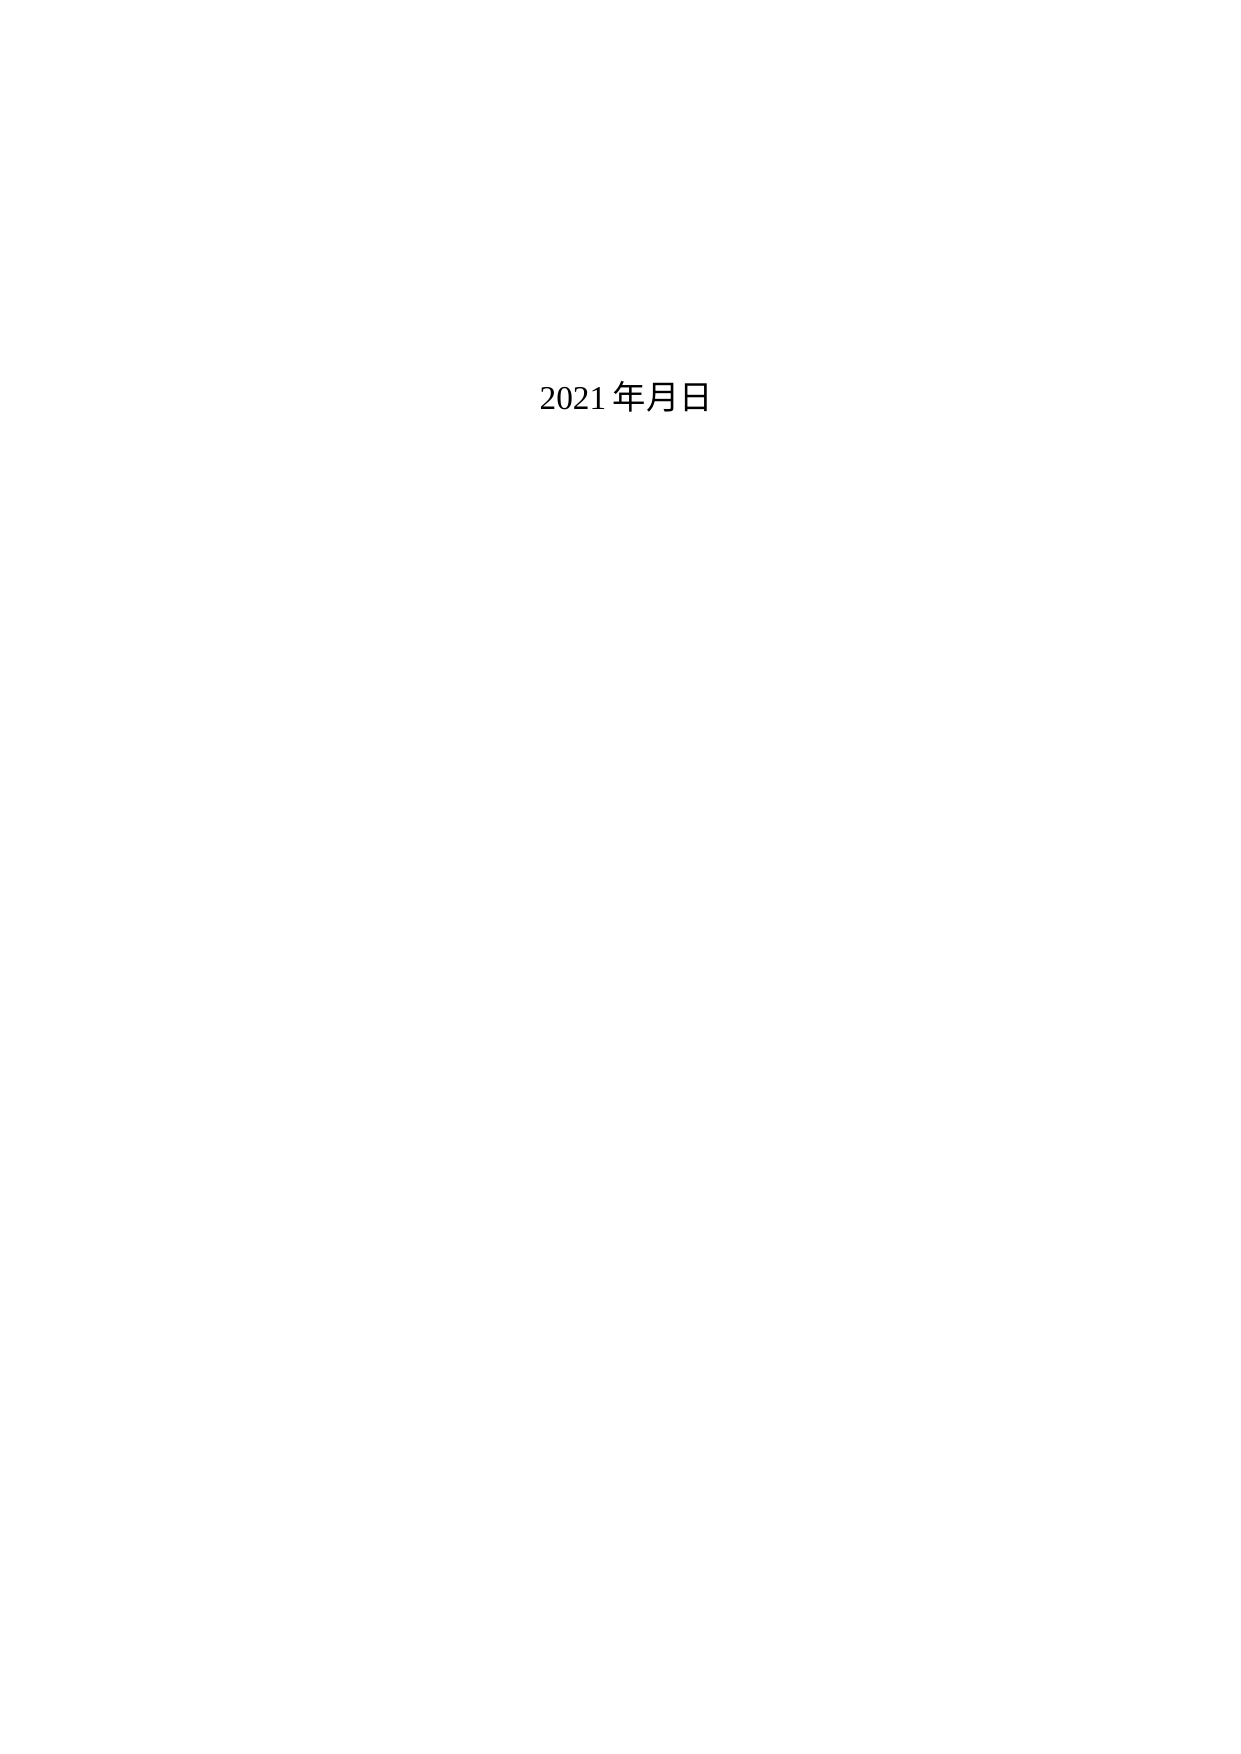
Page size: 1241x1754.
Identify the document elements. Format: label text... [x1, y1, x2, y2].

text 2021年月日 [165, 363, 1087, 428]
